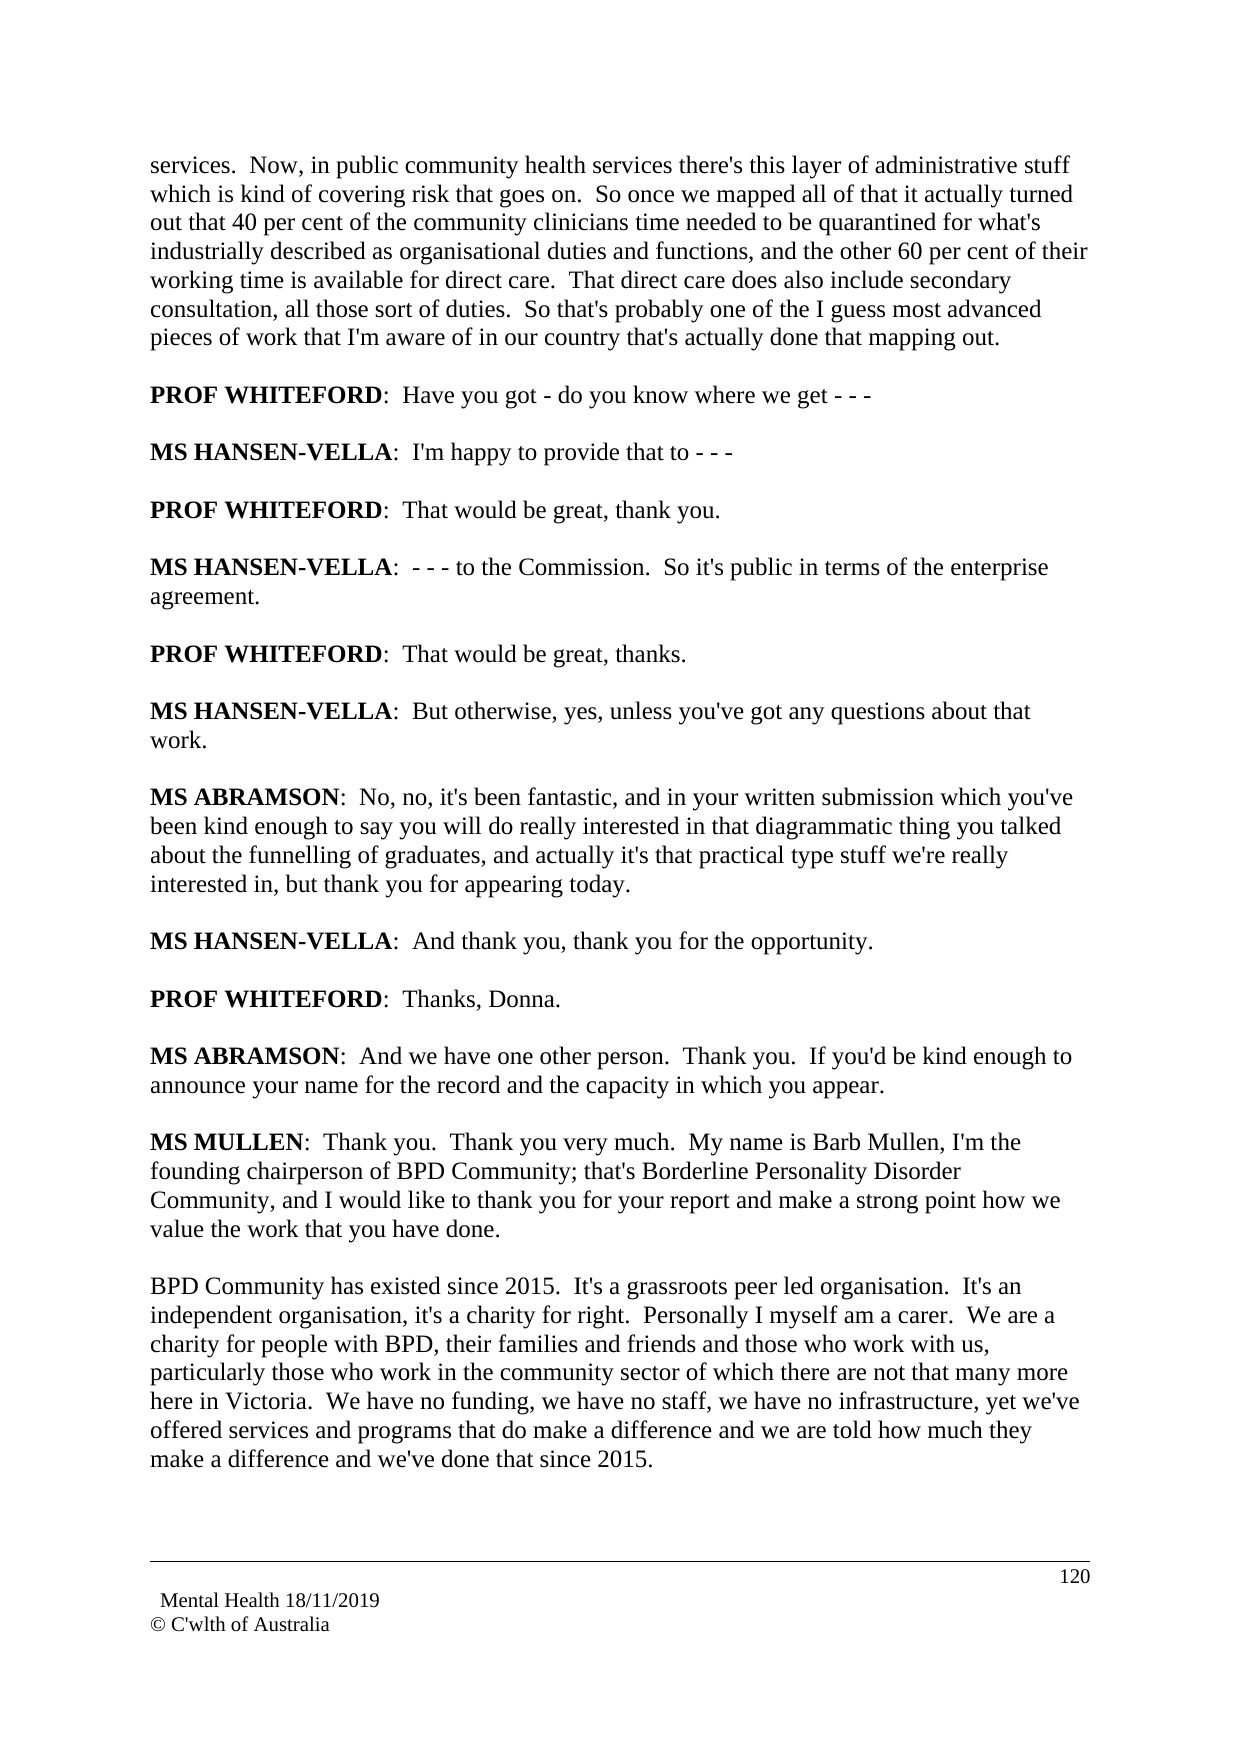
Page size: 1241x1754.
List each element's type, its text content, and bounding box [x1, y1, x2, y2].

text MS HANSEN-VELLA: - - - to the Commission. So it's public in terms of the enterprise agreement. [150, 552, 1090, 610]
text PROF WHITEFORD: Thanks, Donna. [150, 984, 1090, 1012]
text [150, 150, 1090, 351]
text MS ABRAMSON: And we have one other person. Thank you. If you'd be kind enough to announce your name for the record and the capacity in which you appear. [150, 1041, 1090, 1099]
text MS HANSEN-VELLA: I'm happy to provide that to - - - [150, 437, 1090, 466]
text MS HANSEN-VELLA: And thank you, thank you for the opportunity. [150, 926, 1090, 955]
text MS ABRAMSON: No, no, it's been fantastic, and in your written submission which you've been kind enough to say you will do really interested in that diagrammatic thing you talked about the funnelling of graduates, and actually it's that practical type stuff we're really interested in, but thank you for appearing today. [150, 782, 1090, 897]
text BPD Community has existed since 2015. It's a grassroots peer led organisation. It's an independent organisation, it's a charity for right. Personally I myself am a carer. We are a charity for people with BPD, their families and friends and those who work with us, particularly those who work in the community sector of which there are not that many more here in Victoria. We have no funding, we have no staff, we have no infrastructure, yet we've offered services and programs that do make a difference and we are told how much they make a difference and we've done that since 2015. [150, 1271, 1090, 1472]
text PROF WHITEFORD: That would be great, thank you. [150, 495, 1090, 524]
text PROF WHITEFORD: That would be great, thanks. [150, 639, 1090, 667]
text MS HANSEN-VELLA: But otherwise, yes, unless you've got any questions about that work. [150, 696, 1090, 754]
text PROF WHITEFORD: Have you got - do you know where we get - - - [150, 380, 1090, 409]
text MS MULLEN: Thank you. Thank you very much. My name is Barb Mullen, I'm the founding chairperson of BPD Community; that's Borderline Personality Disorder Community, and I would like to thank you for your report and make a strong point how we value the work that you have done. [150, 1127, 1090, 1242]
